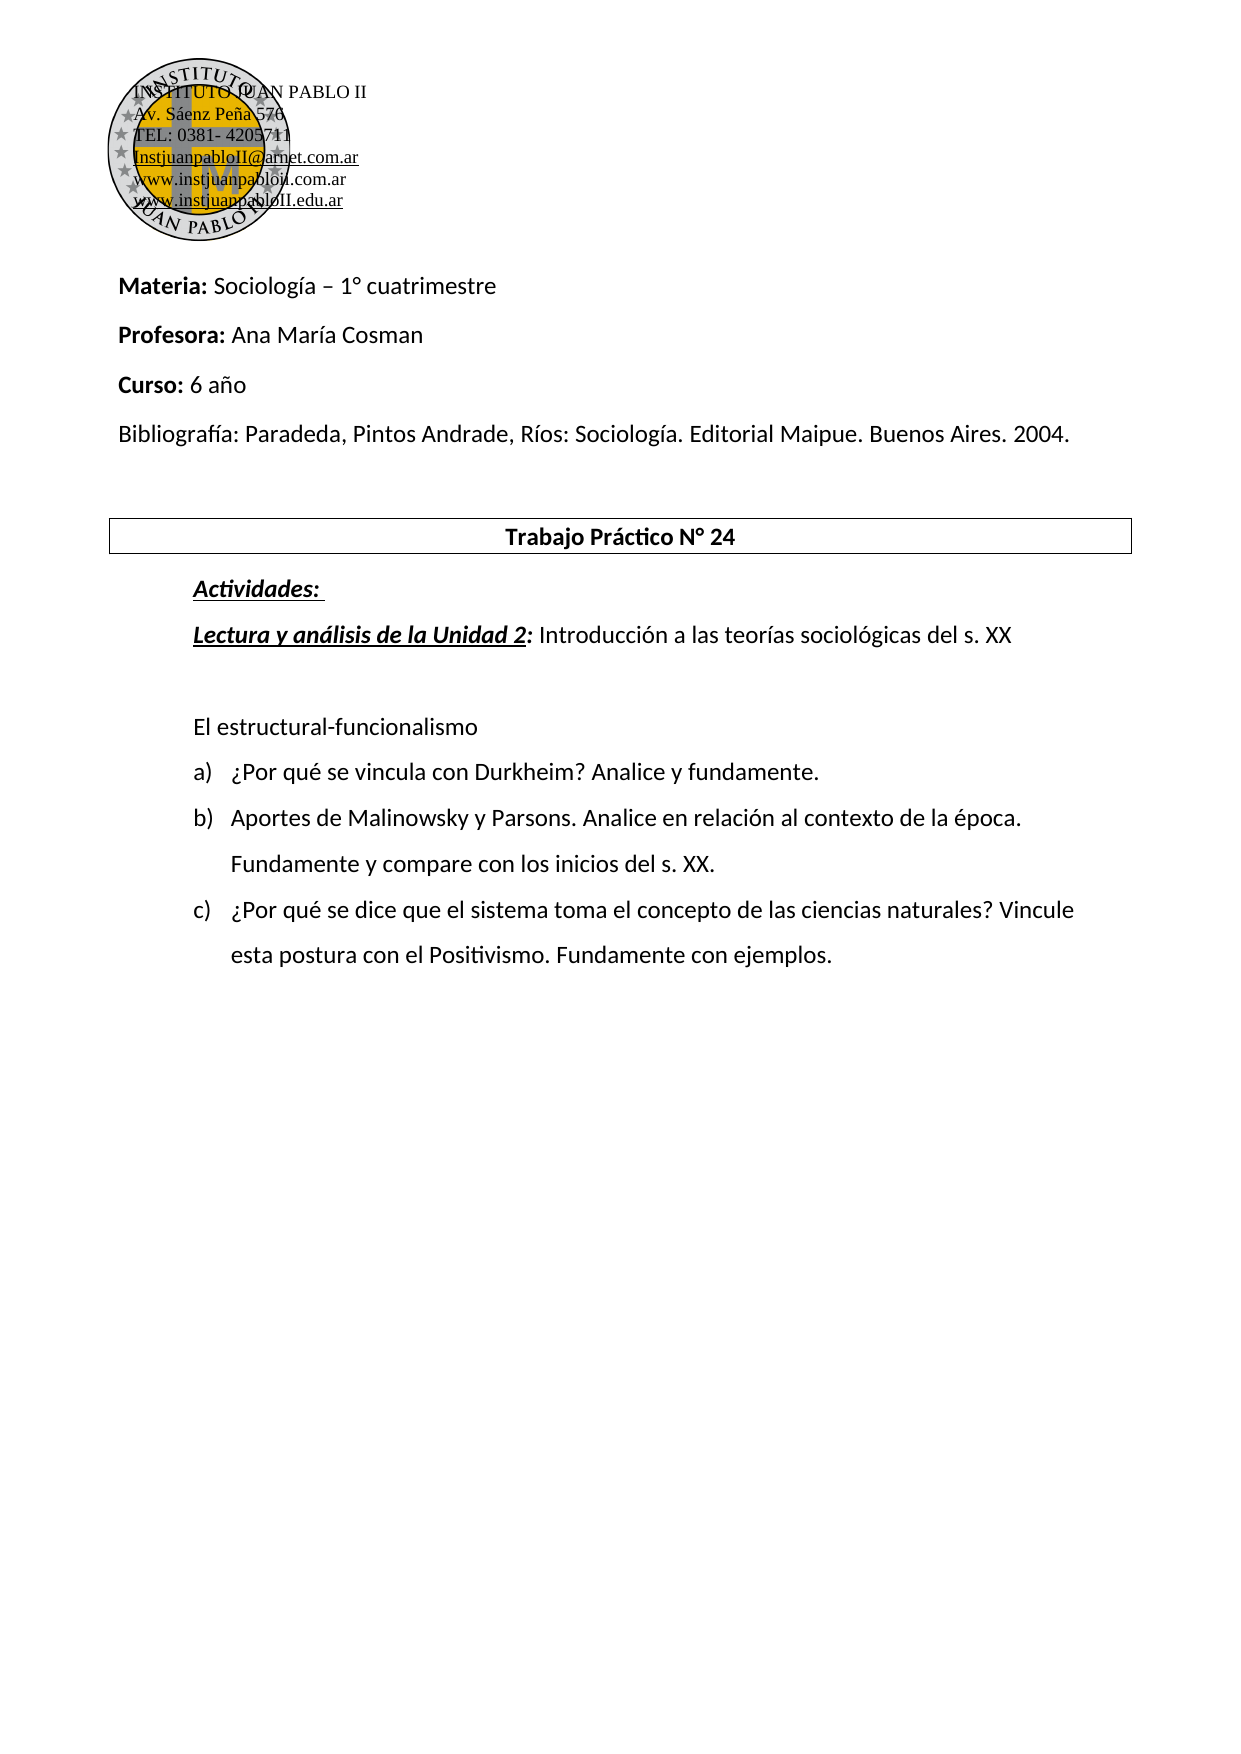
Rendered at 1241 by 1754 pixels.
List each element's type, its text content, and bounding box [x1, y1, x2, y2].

list ¿Por qué se dice que el sistema toma el concepto de las ciencias naturales? Vincule esta postura con el Positivismo. Fundamente con ejemplos. [193, 894, 1122, 970]
list Lectura y análisis de la Unidad 2: Introducción a las teorías sociológicas del s. XX [193, 619, 1122, 650]
text Profesora: Ana María Cosman [118, 319, 1122, 350]
text Curso: 6 año [118, 369, 1122, 399]
text Materia: Sociología – 1° cuatrimestre [118, 270, 1122, 300]
text Bibliografía: Paradeda, Pintos Andrade, Ríos: Sociología. Editorial Maipue. Buenos Aires. 2004. [118, 419, 1122, 449]
text Trabajo Práctico N° 24 [110, 519, 1131, 553]
list Actividades: [193, 574, 1122, 604]
list Aportes de Malinowsky y Parsons. Analice en relación al contexto de la época. Fundamente y compare con los inicios del s. XX. [193, 802, 1122, 878]
list ¿Por qué se vincula con Durkheim? Analice y fundamente. [193, 757, 1122, 787]
list El estructural-funcionalismo [193, 711, 1122, 741]
picture [107, 58, 290, 245]
